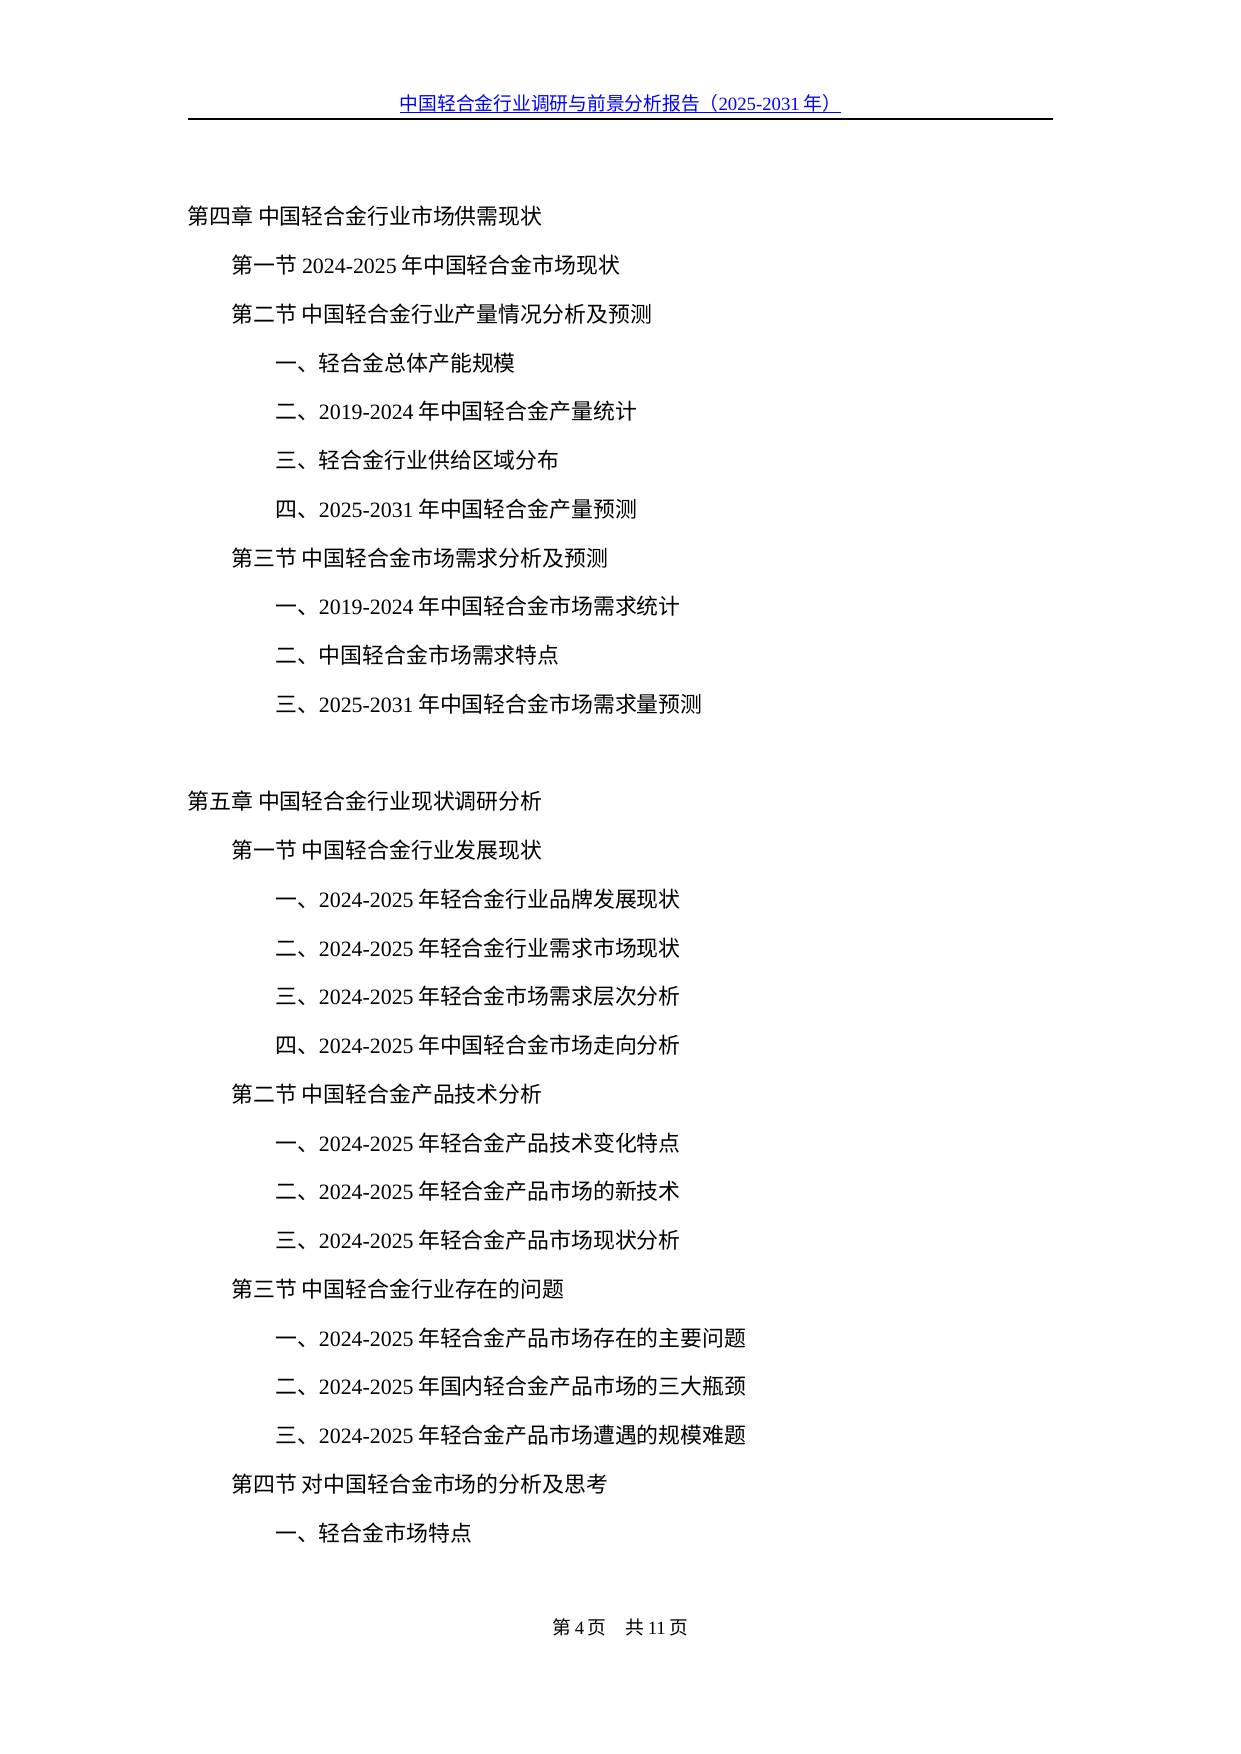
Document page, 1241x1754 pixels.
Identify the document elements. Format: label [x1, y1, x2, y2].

text [187, 150, 1053, 1548]
